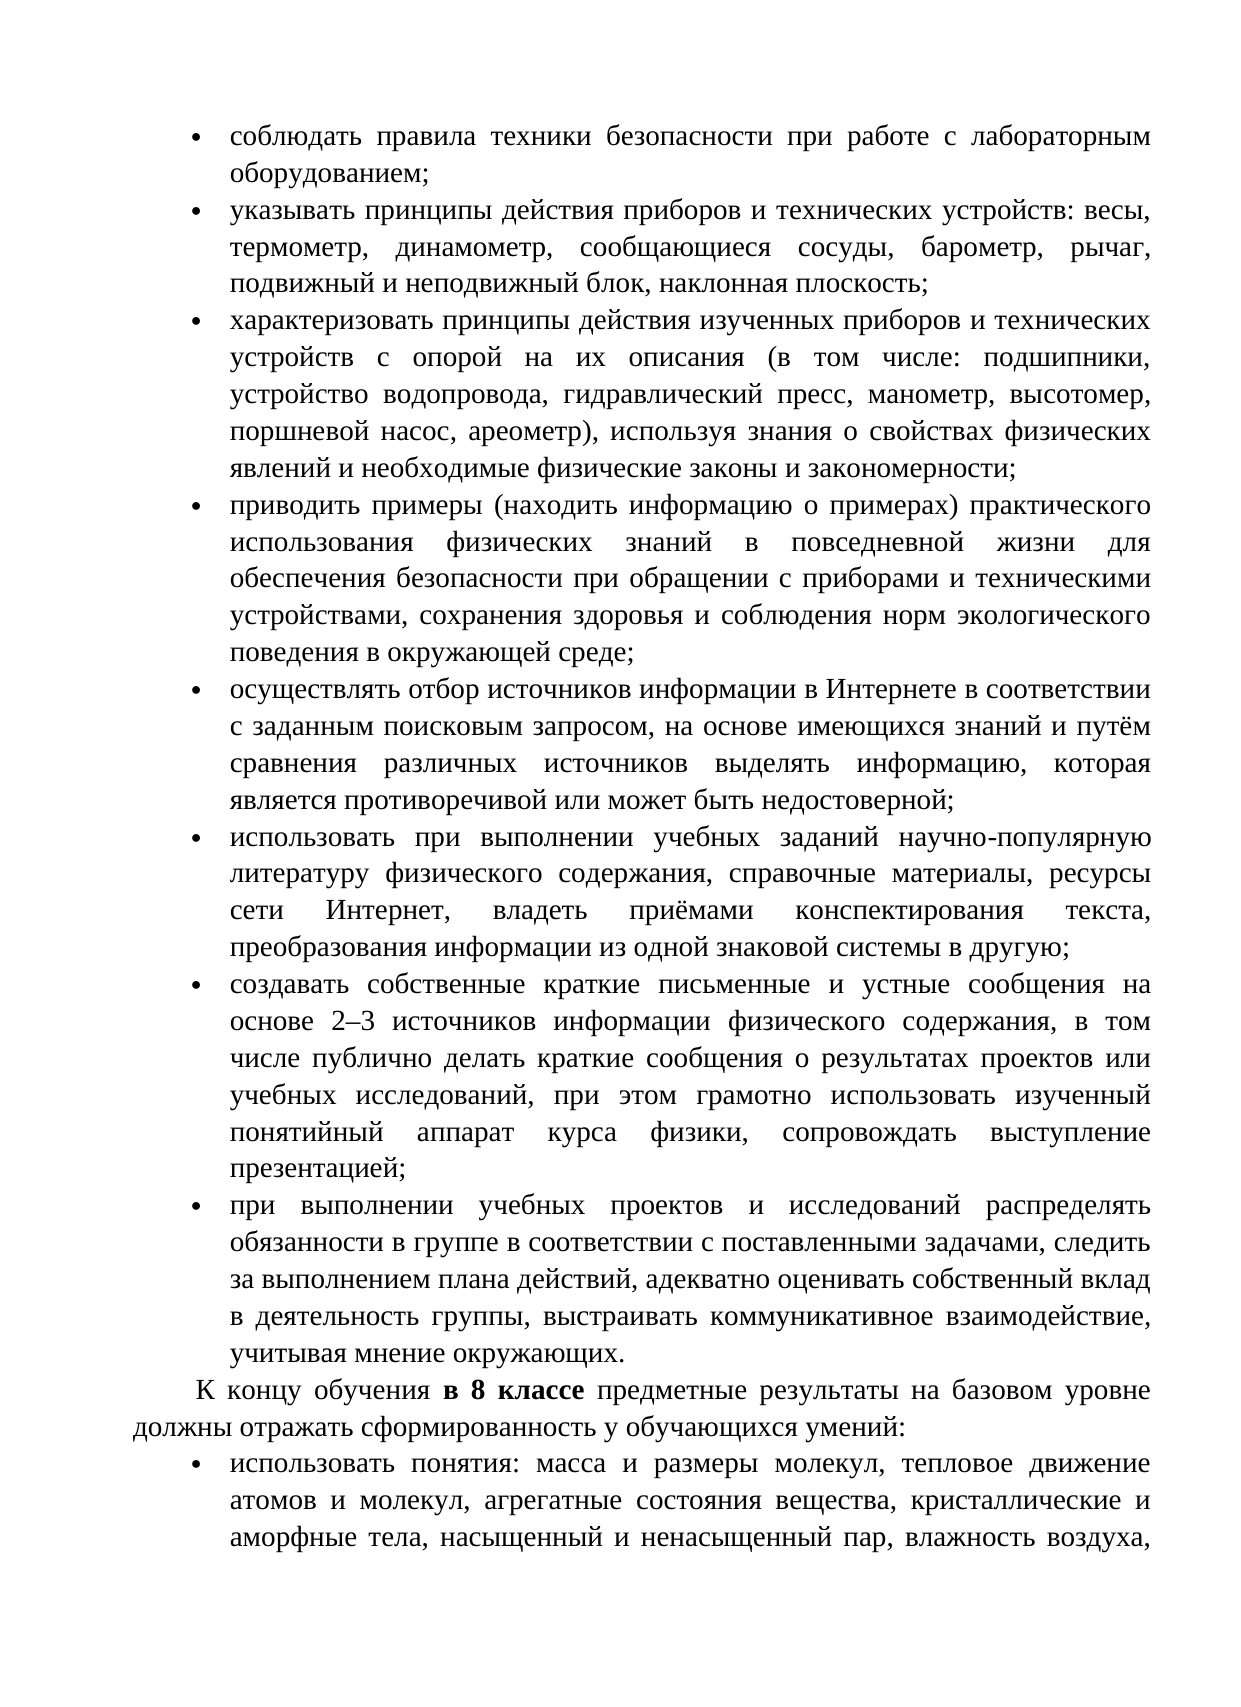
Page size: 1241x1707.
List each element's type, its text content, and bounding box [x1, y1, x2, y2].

list характеризовать принципы действия изученных приборов и технических устройств с опорой на их описания (в том числе: подшипники, устройство водопровода, гидравлический пресс, манометр, высотомер, поршневой насос, ареометр), используя знания о свойствах физических явлений и необходимые физические законы и закономерности; [192, 302, 1152, 483]
list приводить примеры (находить информацию о примерах) практического использования физических знаний в повседневной жизни для обеспечения безопасности при обращении с приборами и техническими устройствами, сохранения здоровья и соблюдения норм экологического поведения в окружающей среде; [192, 487, 1152, 668]
text К концу обучения в 8 классе предметные результаты на базовом уровне должны отражать сформированность у обучающихся умений: [133, 1372, 1152, 1442]
list при выполнении учебных проектов и исследований распределять обязанности в группе в соответствии с поставленными задачами, следить за выполнением плана действий, адекватно оценивать собственный вклад в деятельность группы, выстраивать коммуникативное взаимодействие, учитывая мнение окружающих. [192, 1187, 1152, 1368]
list осуществлять отбор источников информации в Интернете в соответствии с заданным поисковым запросом, на основе имеющихся знаний и путём сравнения различных источников выделять информацию, которая является противоречивой или может быть недостоверной; [192, 671, 1152, 815]
list указывать принципы действия приборов и технических устройств: весы, термометр, динамометр, сообщающиеся сосуды, барометр, рычаг, подвижный и неподвижный блок, наклонная плоскость; [192, 192, 1152, 299]
list создавать собственные краткие письменные и устные сообщения на основе 2–3 источников информации физического содержания, в том числе публично делать краткие сообщения о результатах проектов или учебных исследований, при этом грамотно использовать изученный понятийный аппарат курса физики, сопровождать выступление презентацией; [192, 966, 1152, 1184]
list использовать при выполнении учебных заданий научно­-популярную литературу физического содержания, справочные материалы, ресурсы сети Интернет, владеть приёмами конспектирования текста, преобразования информации из одной знаковой системы в другую; [192, 819, 1152, 963]
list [192, 1446, 1152, 1553]
list соблюдать правила техники безопасности при работе с лабораторным оборудованием; [192, 118, 1152, 188]
